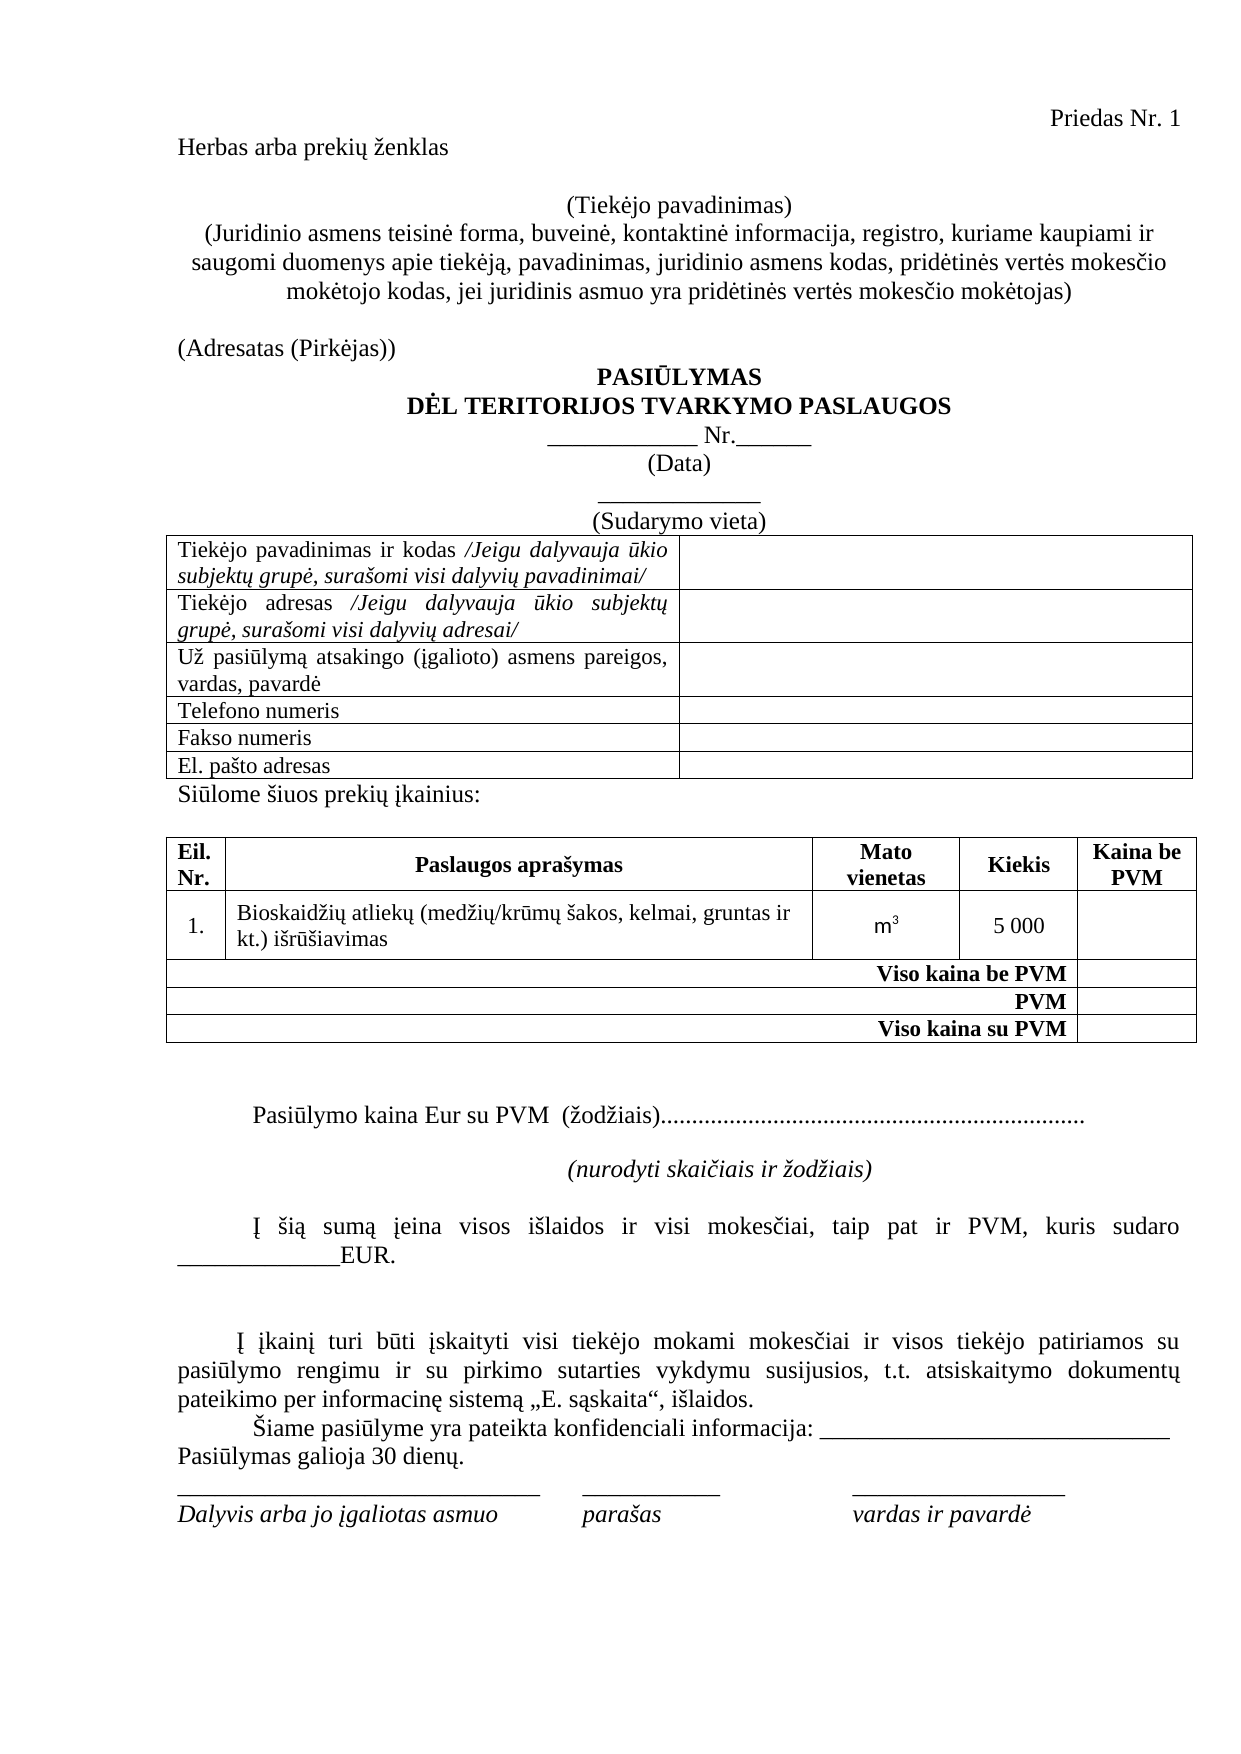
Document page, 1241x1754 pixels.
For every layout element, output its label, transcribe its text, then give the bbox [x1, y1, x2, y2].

table_header Kaina be PVM [1078, 838, 1196, 890]
table_cell [680, 724, 1192, 751]
table_header Kiekis [960, 838, 1077, 890]
table_cell Viso kaina su PVM [167, 1015, 1077, 1042]
table_cell Už pasiūlymą atsakingo (įgalioto) asmens pareigos, vardas, pavardė [167, 643, 679, 696]
table_header Tiekėjo pavadinimas ir kodas /Jeigu dalyvauja ūkio subjektų grupė, surašomi visi dalyvių pavadinimai/ [167, 536, 679, 588]
text Į įkainį turi būti įskaityti visi tiekėjo mokami mokesčiai ir visos tiekėjo patiriamos su pasiūlymo rengimu ir su pirkimo sutarties vykdymu susijusios, t.t. atsiskaitymo dokumentų pateikimo per informacinę sistemą „E. sąskaita“, išlaidos. [177, 1326, 1181, 1413]
table_cell Bioskaidžių atliekų (medžių/krūmų šakos, kelmai, gruntas ir kt.) išrūšiavimas [226, 891, 812, 959]
text (Data) [177, 448, 1181, 477]
table_cell 5 000 [960, 891, 1077, 959]
text Herbas arba prekių ženklas [177, 132, 1181, 161]
text (Sudarymo vieta) [177, 506, 1181, 535]
table_cell [1078, 891, 1196, 959]
text dėl Teritorijos tvarkymo paslaugos [177, 391, 1181, 420]
text (Juridinio asmens teisinė forma, buveinė, kontaktinė informacija, registro, kuriame kaupiami ir saugomi duomenys apie tiekėją, pavadinimas, juridinio asmens kodas, pridėtinės vertės mokesčio mokėtojo kodas, jei juridinis asmuo yra pridėtinės vertės mokesčio mokėtojas) [177, 218, 1181, 305]
table_cell [1078, 960, 1196, 987]
table_cell El. pašto adresas [167, 752, 679, 778]
text Į šią sumą įeina visos išlaidos ir visi mokesčiai, taip pat ir PVM, kuris sudaro _____________EUR. [177, 1211, 1181, 1269]
text Priedas Nr. 1 [177, 103, 1181, 132]
table_header Paslaugos aprašymas [226, 838, 812, 890]
table_cell Tiekėjo adresas /Jeigu dalyvauja ūkio subjektų grupė, surašomi visi dalyvių adresai/ [167, 590, 679, 642]
text Šiame pasiūlyme yra pateikta konfidenciali informacija: ____________________________ [177, 1413, 1181, 1441]
table_cell m3 [813, 891, 959, 959]
text (Tiekėjo pavadinimas) [177, 190, 1181, 218]
text Pasiūlymas galioja 30 dienų. [177, 1441, 1181, 1470]
table_header Eil. Nr. [167, 838, 225, 890]
text Dalyvis arba jo įgaliotas asmuo parašas vardas ir pavardė [177, 1499, 1181, 1528]
table_cell Telefono numeris [167, 697, 679, 723]
table_cell [1078, 1015, 1196, 1042]
table_header Mato vienetas [813, 838, 959, 890]
text (nurodyti skaičiais ir žodžiais) [177, 1154, 1181, 1183]
table_cell PVM [167, 988, 1077, 1014]
table_cell [680, 752, 1192, 778]
table_cell [680, 590, 1192, 642]
table_cell [1078, 988, 1196, 1014]
table_cell Viso kaina be PVM [167, 960, 1077, 987]
text PASIŪLYMAS [177, 362, 1181, 391]
table_header [680, 536, 1192, 588]
table_cell [680, 643, 1192, 696]
text Pasiūlymo kaina Eur su PVM (žodžiais).................................................................... [177, 1100, 1181, 1129]
text _____________________________ ___________ _________________ [177, 1470, 1181, 1499]
table_cell [680, 697, 1192, 723]
text (Adresatas (Pirkėjas)) [177, 333, 1181, 362]
text ____________ Nr.______ [177, 420, 1181, 448]
table_cell 1. [167, 891, 225, 959]
text _____________ [177, 477, 1181, 506]
text Siūlome šiuos prekių įkainius: [177, 779, 1181, 808]
table_cell Fakso numeris [167, 724, 679, 751]
